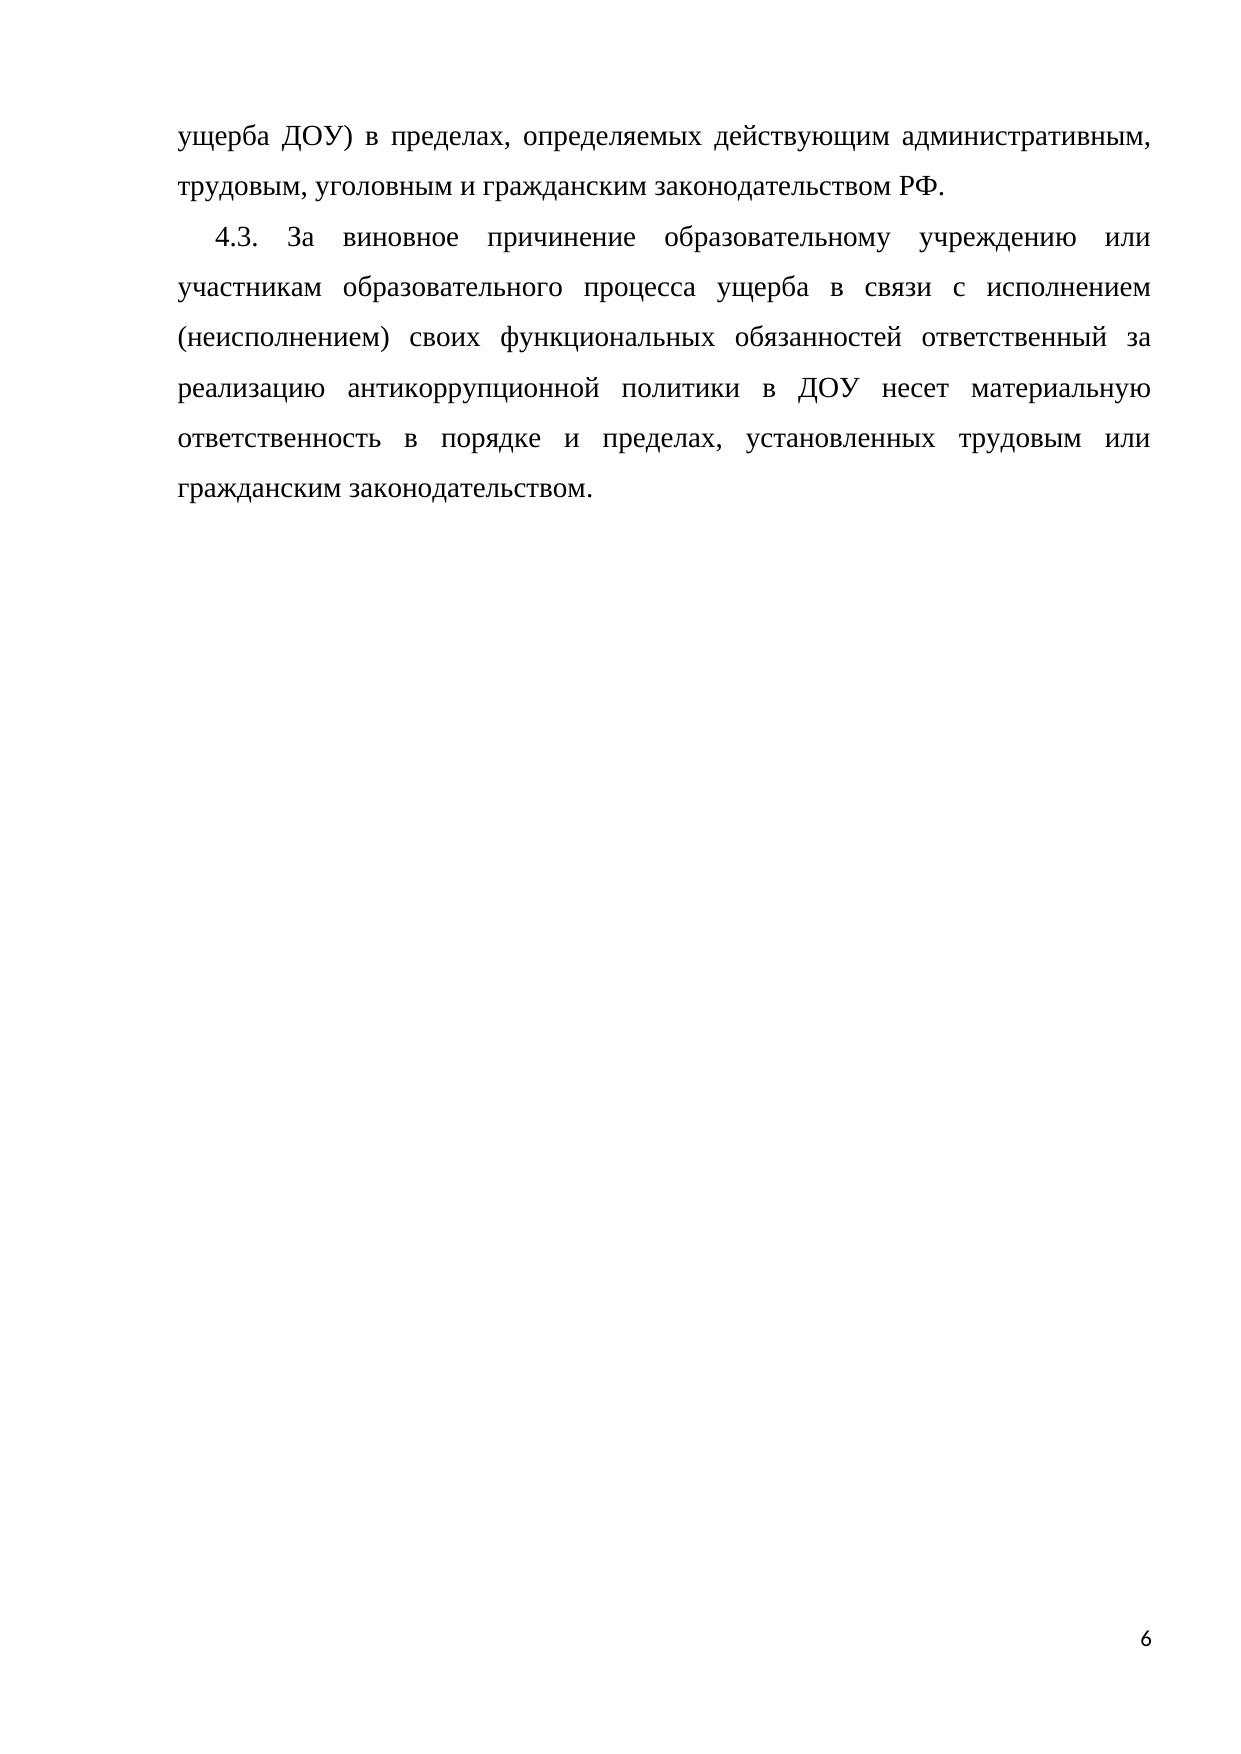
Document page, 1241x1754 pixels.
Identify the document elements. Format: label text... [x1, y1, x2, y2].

text 4.3. За виновное причинение образовательному учреждению или участникам образовательного процесса ущерба в связи с исполнением (неисполнением) своих функциональных обязанностей ответственный за реализацию антикоррупционной политики в ДОУ несет материальную ответственность в порядке и пределах, установленных трудовым или гражданским законодательством. [177, 219, 1152, 504]
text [177, 118, 1152, 202]
